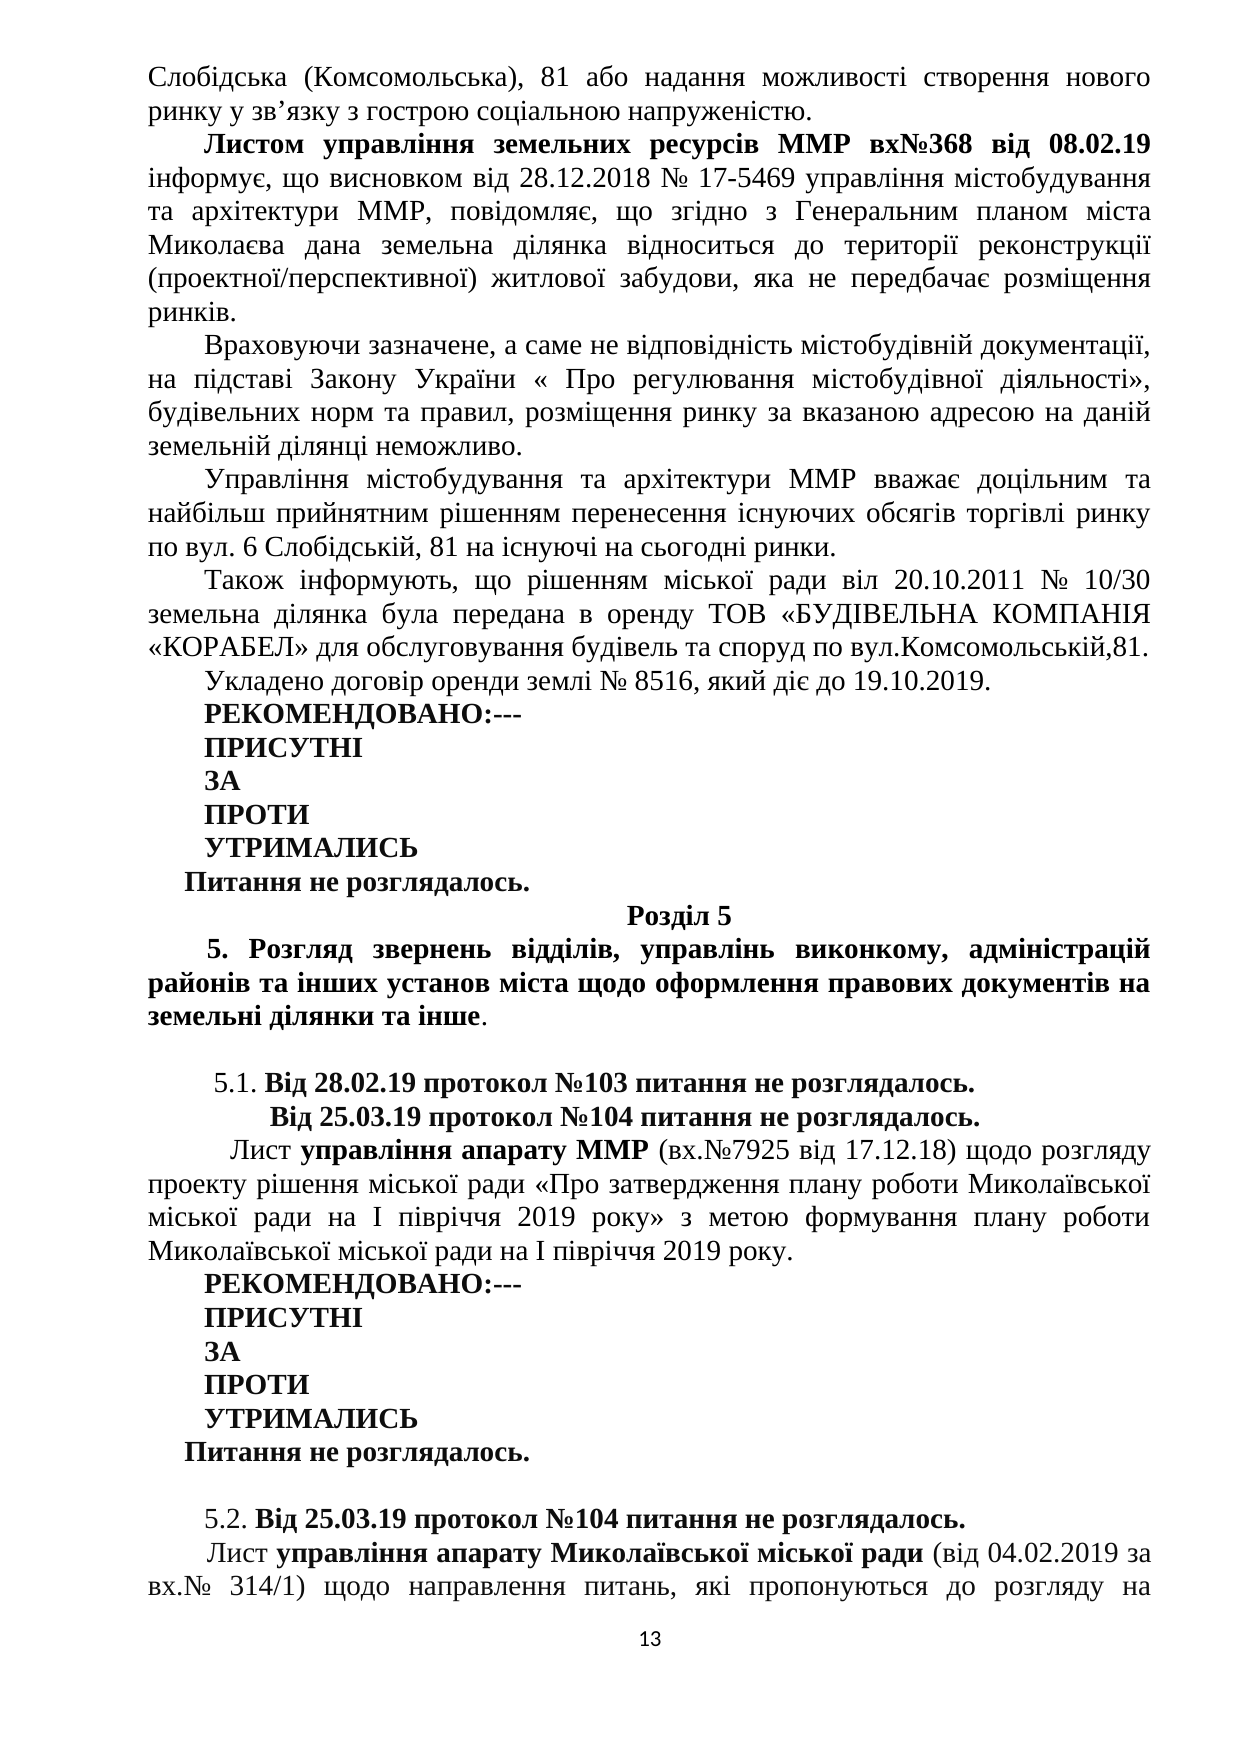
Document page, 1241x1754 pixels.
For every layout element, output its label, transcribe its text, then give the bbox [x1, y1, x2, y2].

text Розділ 5 [148, 898, 1152, 931]
text Враховуючи зазначене, а саме не відповідність містобудівній документації, на підставі Закону України « Про регулювання містобудівної діяльності», будівельних норм та правил, розміщення ринку за вказаною адресою на даній земельній ділянці неможливо. [148, 327, 1152, 462]
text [148, 1535, 1152, 1602]
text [148, 59, 1152, 126]
text ПРИСУТНІ [148, 730, 1152, 763]
text ЗА [148, 1334, 1152, 1367]
text ЗА [148, 763, 1152, 797]
text 5.1. Від 28.02.19 протокол №103 питання не розглядалось. [148, 1065, 1152, 1099]
text 5. Розгляд звернень відділів, управлінь виконкому, адміністрацій районів та інших установ міста щодо оформлення правових документів на земельні ділянки та інше. [148, 931, 1152, 1032]
text 5.2. Від 25.03.19 протокол №104 питання не розглядалось. [148, 1501, 1152, 1535]
text ПРОТИ [148, 797, 1152, 831]
text РЕКОМЕНДОВАНО:--- [148, 1267, 1152, 1300]
text Листом управління земельних ресурсів ММР вх№368 від 08.02.19 інформує, що висновком від 28.12.2018 № 17-5469 управління містобудування та архітектури ММР, повідомляє, що згідно з Генеральним планом міста Миколаєва дана земельна ділянка відноситься до території реконструкції (проектної/перспективної) житлової забудови, яка не передбачає розміщення ринків. [148, 126, 1152, 327]
text Управління містобудування та архітектури ММР вважає доцільним та найбільш прийнятним рішенням перенесення існуючих обсягів торгівлі ринку по вул. 6 Слобідській, 81 на існуючі на сьогодні ринки. [148, 462, 1152, 562]
text Лист управління апарату ММР (вх.№7925 від 17.12.18) щодо розгляду проекту рішення міської ради «Про затвердження плану роботи Миколаївської міської ради на І півріччя 2019 року» з метою формування плану роботи Миколаївської міської ради на І півріччя 2019 року. [148, 1132, 1152, 1267]
text УТРИМАЛИСЬ [148, 831, 1152, 864]
text ПРИСУТНІ [148, 1300, 1152, 1334]
text Укладено договір оренди землі № 8516, який діє до 19.10.2019. [148, 663, 1152, 696]
text ПРОТИ [148, 1367, 1152, 1401]
text Також інформують, що рішенням міської ради віл 20.10.2011 № 10/30 земельна ділянка була передана в оренду ТОВ «БУДІВЕЛЬНА КОМПАНІЯ «КОРАБЕЛ» для обслуговування будівель та споруд по вул.Комсомольській,81. [148, 562, 1152, 663]
text Питання не розглядалось. [148, 1434, 1152, 1468]
text УТРИМАЛИСЬ [148, 1401, 1152, 1434]
text Питання не розглядалось. [148, 864, 1152, 898]
text РЕКОМЕНДОВАНО:--- [148, 696, 1152, 730]
text Від 25.03.19 протокол №104 питання не розглядалось. [148, 1099, 1152, 1132]
